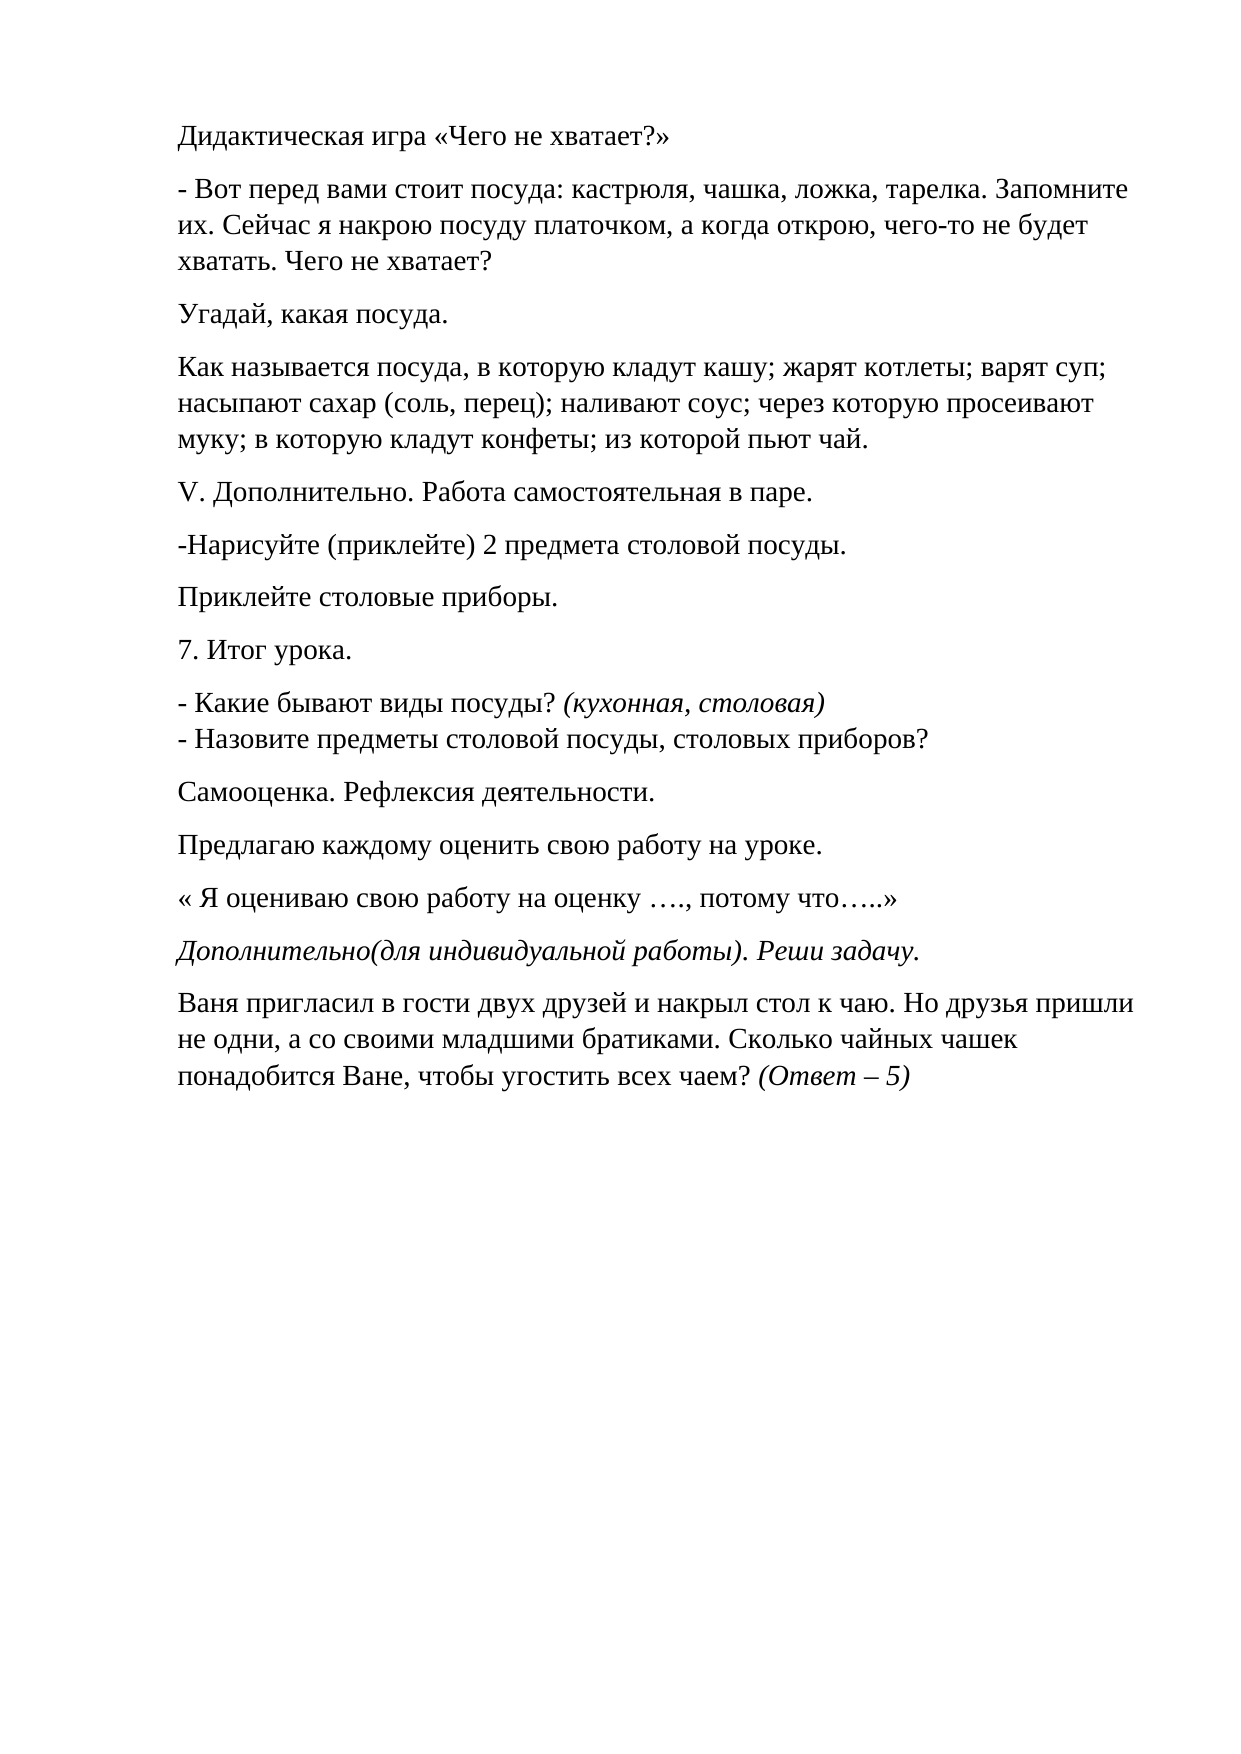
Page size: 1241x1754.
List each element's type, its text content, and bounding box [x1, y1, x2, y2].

text Приклейте столовые приборы. [177, 579, 1152, 613]
text Ваня пригласил в гости двух друзей и накрыл стол к чаю. Но друзья пришли не одни, а со своими младшими братиками. Сколько чайных чашек понадобится Ване, чтобы угостить всех чаем? (Ответ – 5) [177, 985, 1152, 1091]
text - Какие бывают виды посуды? (кухонная, столовая) - Назовите предметы столовой посуды, столовых приборов? [177, 685, 1152, 755]
text Самооценка. Рефлексия деятельности. [177, 774, 1152, 808]
text 7. Итог урока. [177, 632, 1152, 666]
text - Вот перед вами стоит посуда: кастрюля, чашка, ложка, тарелка. Запомните их. Сейчас я накрою посуду платочком, а когда открою, чего-то не будет хватать. Чего не хватает? [177, 171, 1152, 277]
text V. Дополнительно. Работа самостоятельная в паре. [177, 474, 1152, 507]
text Дополнительно(для индивидуальной работы). Реши задачу. [177, 933, 1152, 966]
text Угадай, какая посуда. [177, 296, 1152, 329]
text -Нарисуйте (приклейте) 2 предмета столовой посуды. [177, 527, 1152, 560]
text Как называется посуда, в которую кладут кашу; жарят котлеты; варят суп; насыпают сахар (соль, перец); наливают соус; через которую просеивают муку; в которую кладут конфеты; из которой пьют чай. [177, 349, 1152, 455]
text Дидактическая игра «Чего не хватает?» [177, 118, 1152, 152]
text Предлагаю каждому оценить свою работу на уроке. [177, 827, 1152, 861]
text « Я оцениваю свою работу на оценку …., потому что…..» [177, 880, 1152, 913]
